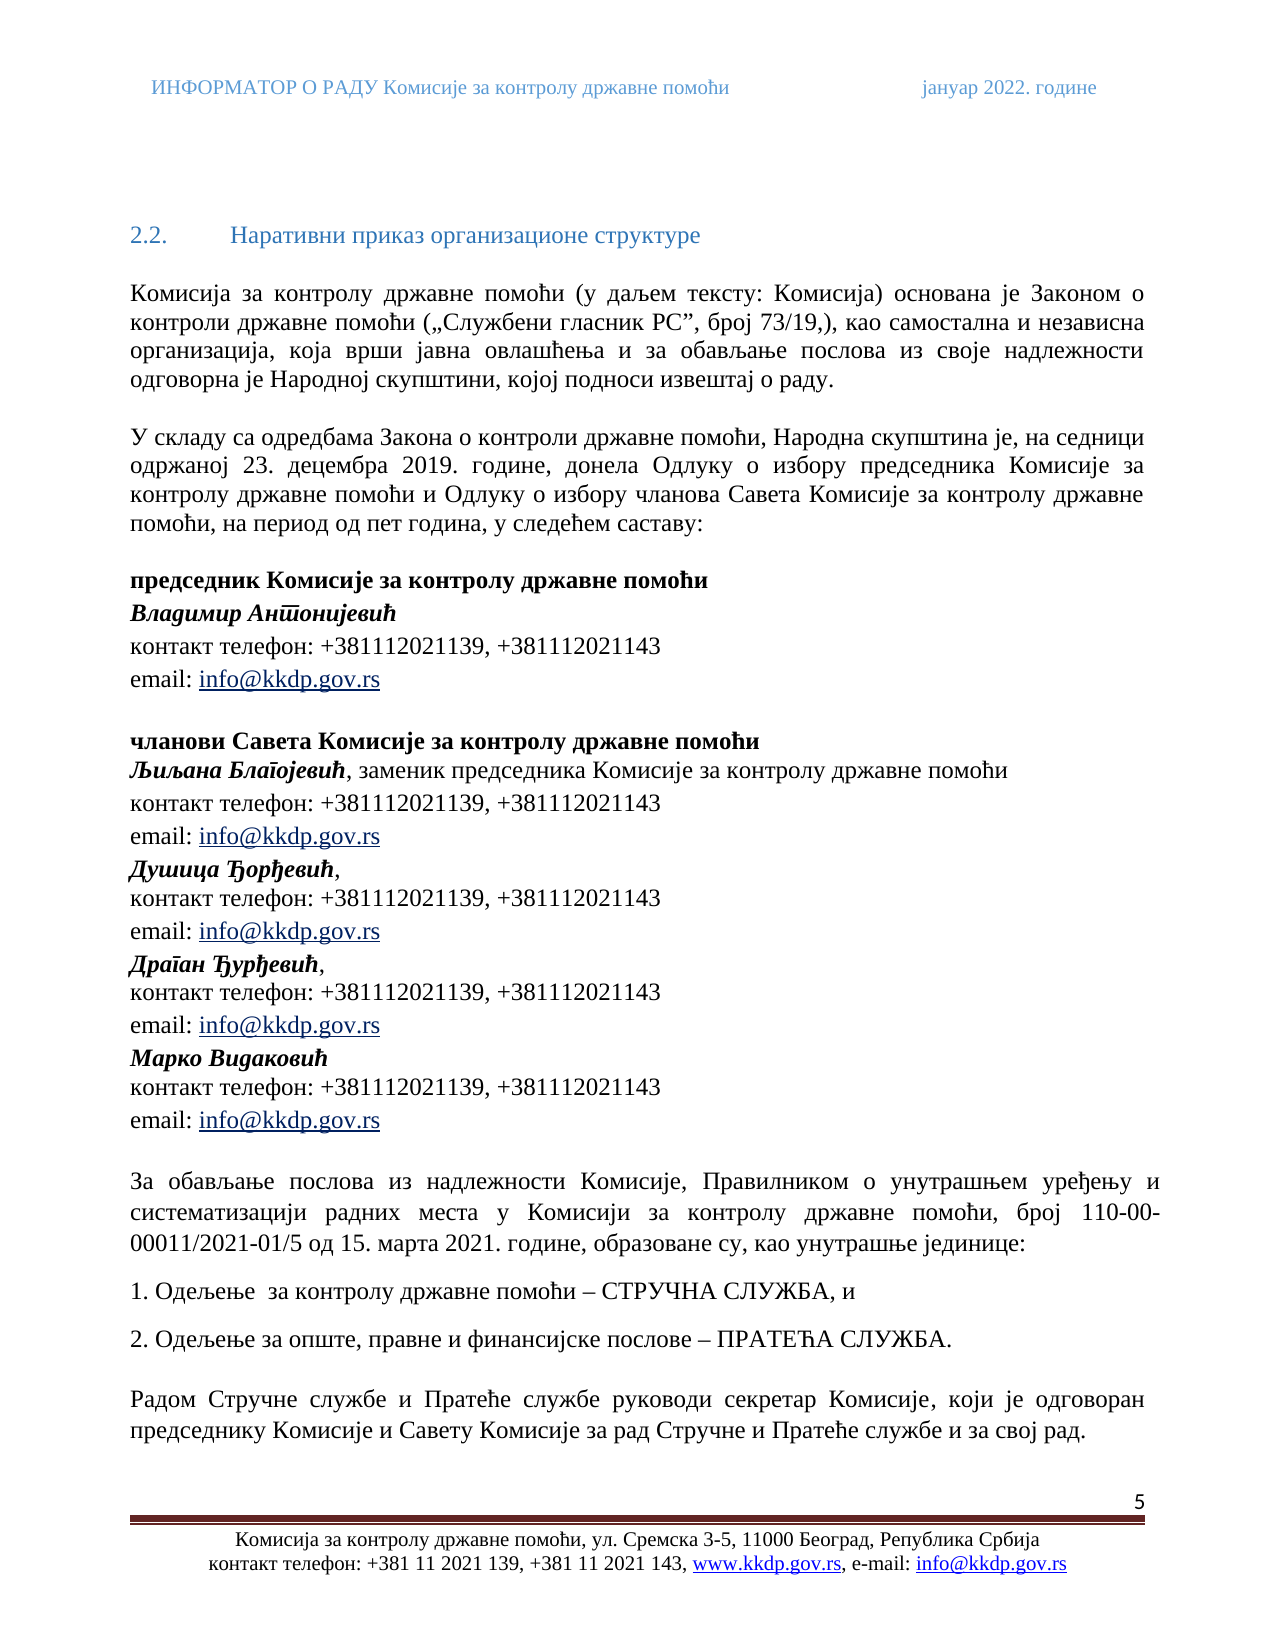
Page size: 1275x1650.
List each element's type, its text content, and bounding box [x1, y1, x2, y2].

subtitle 2.2. Наративни приказ организационе структуре [130, 220, 1145, 249]
text контакт телефон: +381112021139, +381112021143 [130, 631, 1145, 660]
text контакт телефон: +381112021139, +381112021143 [130, 883, 1145, 911]
text email: info@kkdp.gov.rs [130, 916, 1145, 944]
text email: info@kkdp.gov.rs [130, 1105, 1145, 1134]
text email: info@kkdp.gov.rs [130, 1011, 1145, 1039]
text Комисија за контролу државне помоћи (у даљем тексту: Комисија) основана је Законом о контроли државне помоћи („Службени гласник РС”, број 73/19,), као самостална и независна организација, која врши јавна овлашћења и за обављање послова из своје надлежности одговорна је Народној скупштини, којој подноси извештај о раду. [130, 278, 1145, 393]
text Марко Видаковић [130, 1043, 1145, 1072]
text контакт телефон: +381112021139, +381112021143 [130, 1072, 1145, 1101]
text председник Комисије за контролу државне помоћи [130, 565, 1145, 594]
text Драган Ђурђевић, [130, 949, 1145, 977]
text email: info@kkdp.gov.rs [130, 664, 1145, 693]
text 2. Одељење за опште, правне и финансијске послове – ПРАТЕЋА СЛУЖБА. [130, 1324, 1160, 1353]
text email: info@kkdp.gov.rs [130, 821, 1145, 850]
text 1. Одељење за контролу државне помоћи – СТРУЧНА СЛУЖБА, и [130, 1276, 1160, 1305]
text Љиљана Благојевић, заменик председника Комисије за контролу државне помоћи [130, 755, 1145, 784]
text Душица Ђорђевић, [130, 854, 1145, 883]
text чланови Савета Комисије за контролу државне помоћи [130, 726, 1145, 755]
text Радом Стручне службе и Пратеће службе руководи секретар Комисије, који је одговоран председнику Комисије и Савету Комисије за рад Стручне и Пратеће службе и за свој рад. [130, 1384, 1145, 1443]
text За обављање послова из надлежности Комисије, Правилником о унутрашњем уређењу и систематизацији радних места у Комисији за контролу државне помоћи, број 110-00-00011/2021-01/5 од 15. марта 2021. године, образoване су, као унутрашње јединице: [130, 1166, 1160, 1257]
text Владимир Антонијевић [130, 598, 1145, 627]
text У складу са одредбама Закона о контроли државне помоћи, Народна скупштина је, на седници одржаној 23. децембра 2019. године, донела Одлуку о избору председника Комисије за контролу државне помоћи и Одлуку о избору чланова Савета Комисије за контролу државне помоћи, на период од пет година, у следећем саставу: [130, 422, 1145, 537]
text контакт телефон: +381112021139, +381112021143 [130, 788, 1145, 817]
text контакт телефон: +381112021139, +381112021143 [130, 977, 1145, 1006]
